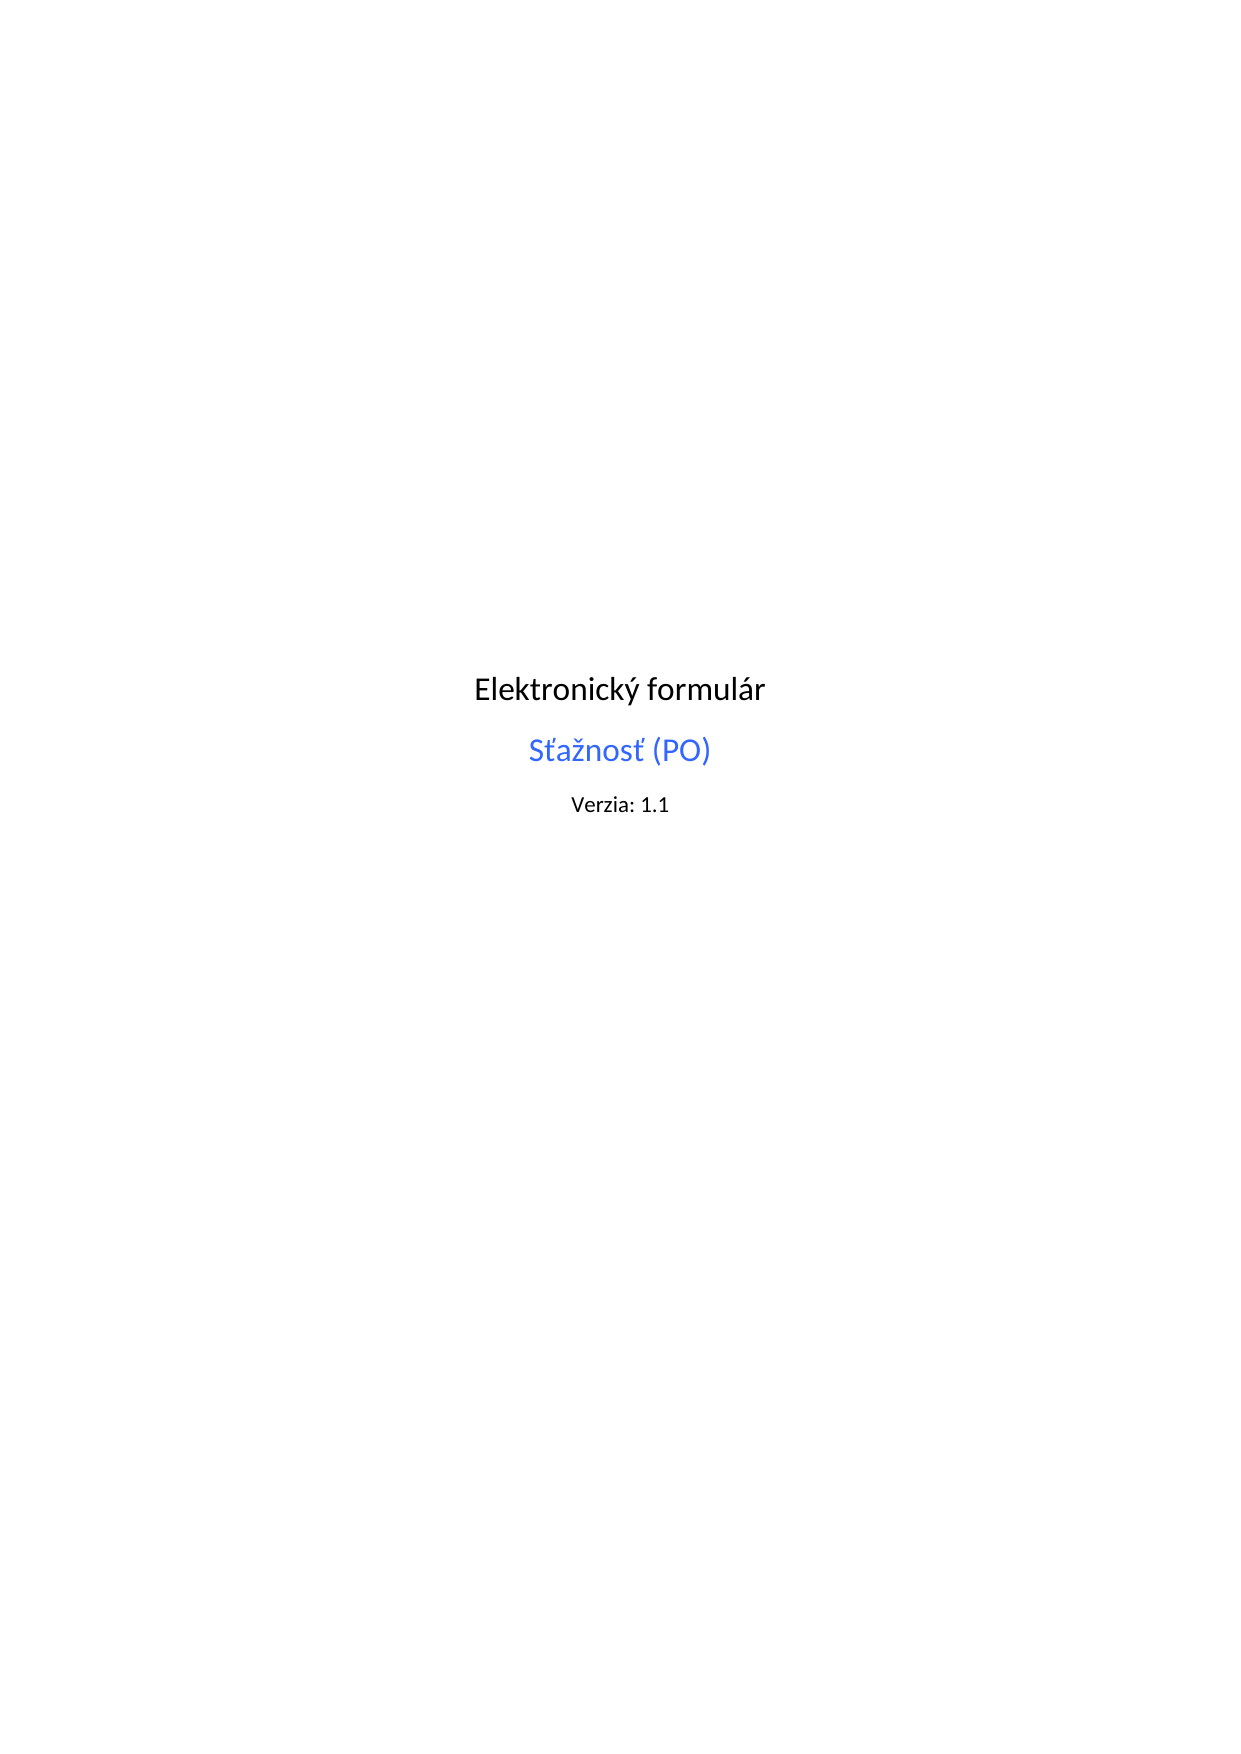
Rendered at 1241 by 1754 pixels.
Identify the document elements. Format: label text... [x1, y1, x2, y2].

text Verzia: 1.1 [148, 790, 1093, 818]
text Sťažnosť (PO) [148, 729, 1093, 770]
text Elektronický formulár [148, 668, 1093, 709]
